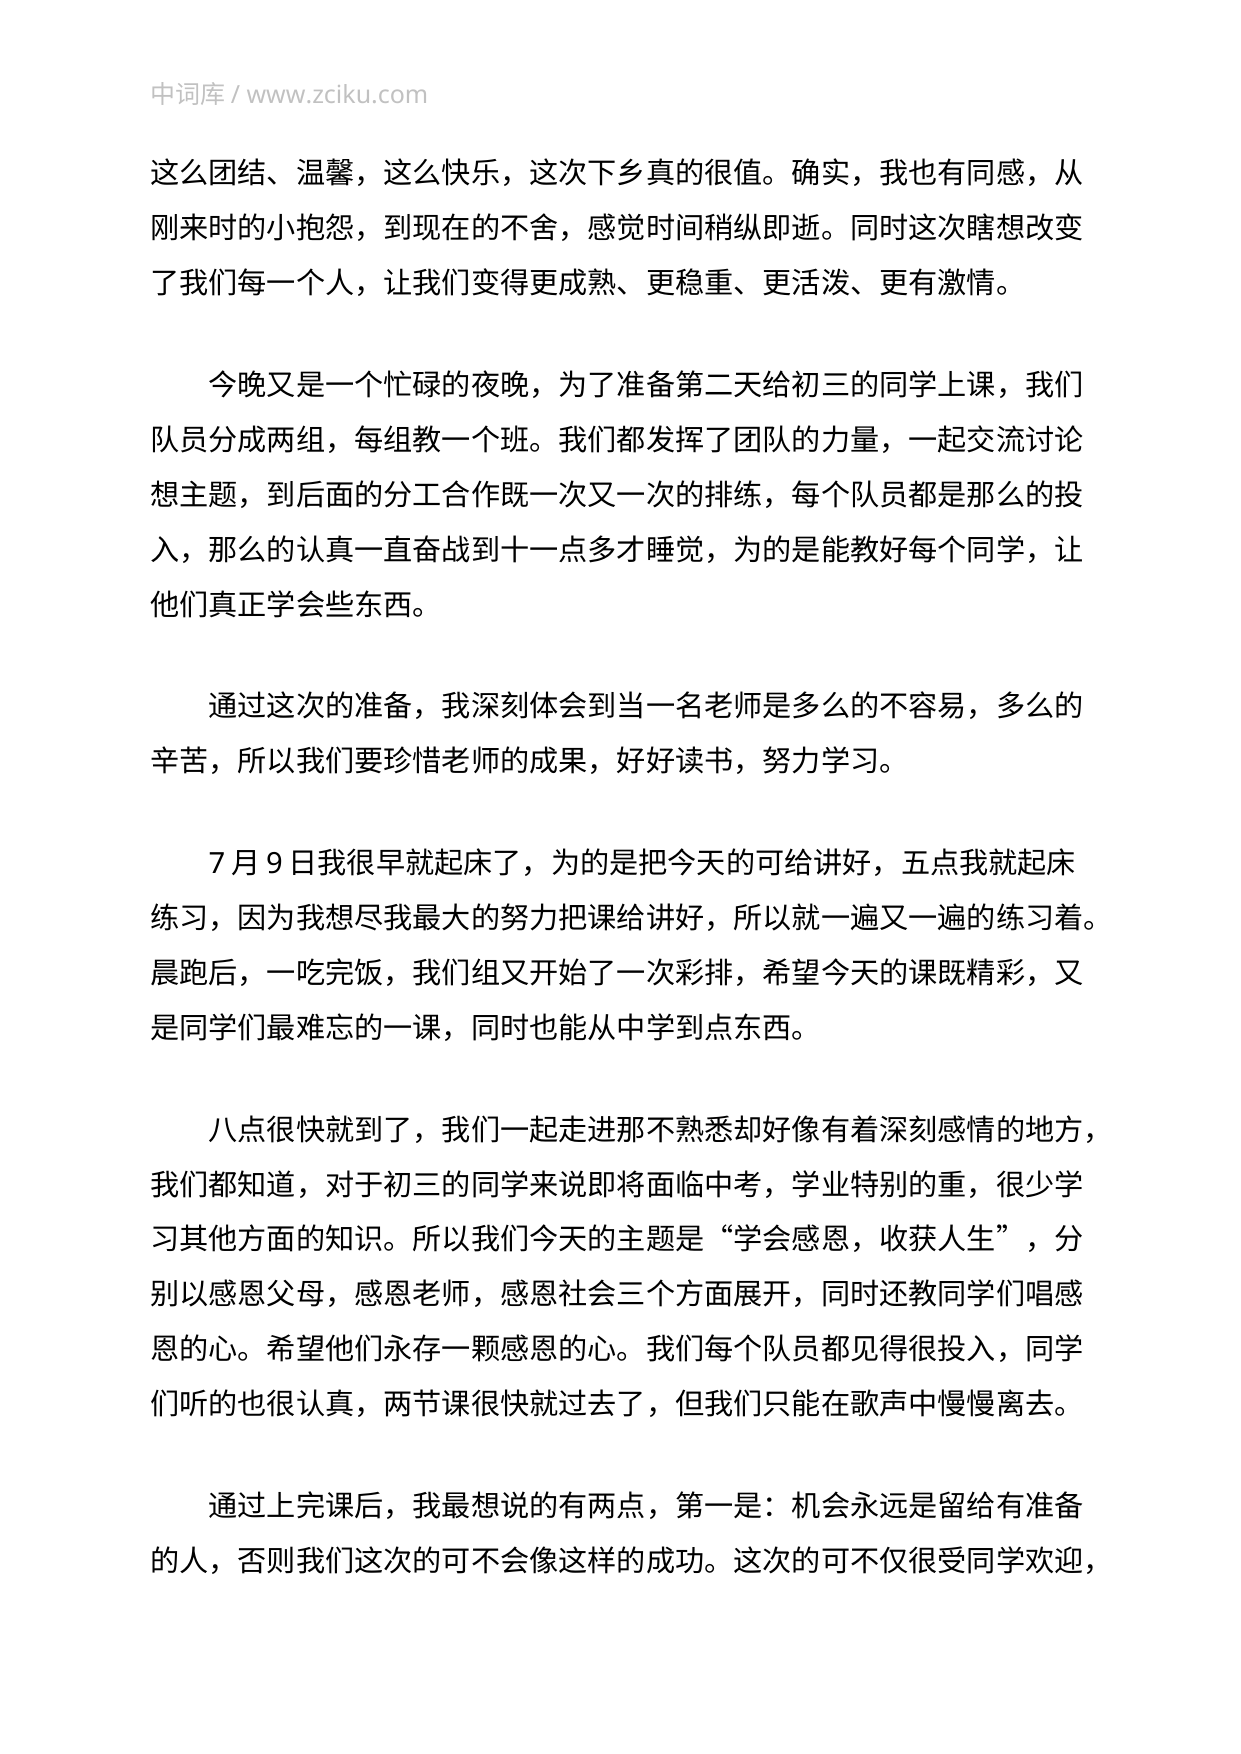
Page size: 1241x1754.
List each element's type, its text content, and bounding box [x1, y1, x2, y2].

text 7月9日我很早就起床了，为的是把今天的可给讲好，五点我就起床练习，因为我想尽我最大的努力把课给讲好，所以就一遍又一遍的练习着。晨跑后，一吃完饭，我们组又开始了一次彩排，希望今天的课既精彩，又是同学们最难忘的一课，同时也能从中学到点东西。 [150, 839, 1090, 1047]
text 今晚又是一个忙碌的夜晚，为了准备第二天给初三的同学上课，我们队员分成两组，每组教一个班。我们都发挥了团队的力量，一起交流讨论想主题，到后面的分工合作既一次又一次的排练，每个队员都是那么的投入，那么的认真一直奋战到十一点多才睡觉，为的是能教好每个同学，让他们真正学会些东西。 [150, 362, 1090, 623]
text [150, 150, 1090, 302]
text 八点很快就到了，我们一起走进那不熟悉却好像有着深刻感情的地方，我们都知道，对于初三的同学来说即将面临中考，学业特别的重，很少学习其他方面的知识。所以我们今天的主题是“学会感恩，收获人生”，分别以感恩父母，感恩老师，感恩社会三个方面展开，同时还教同学们唱感恩的心。希望他们永存一颗感恩的心。我们每个队员都见得很投入，同学们听的也很认真，两节课很快就过去了，但我们只能在歌声中慢慢离去。 [150, 1106, 1090, 1423]
text 通过这次的准备，我深刻体会到当一名老师是多么的不容易，多么的辛苦，所以我们要珍惜老师的成果，好好读书，努力学习。 [150, 683, 1090, 780]
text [150, 1482, 1090, 1579]
